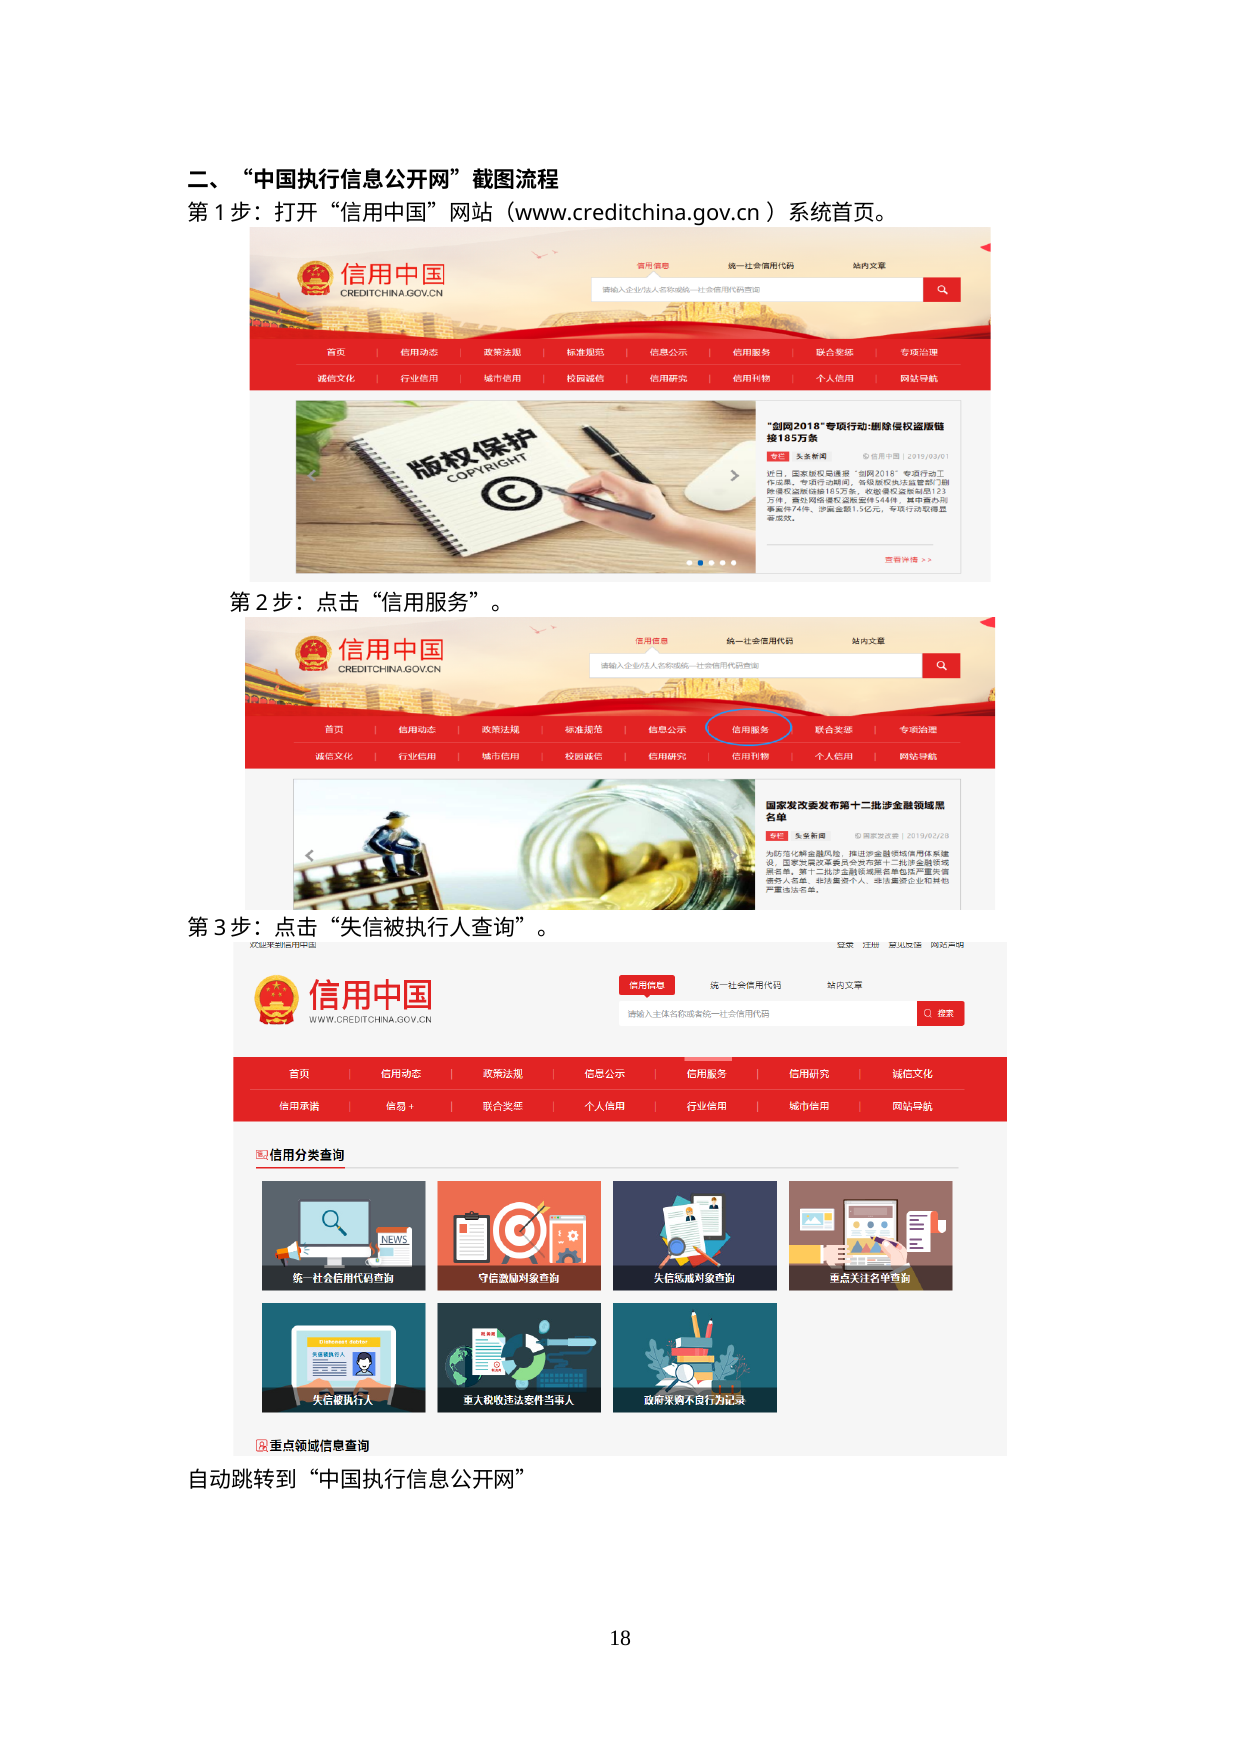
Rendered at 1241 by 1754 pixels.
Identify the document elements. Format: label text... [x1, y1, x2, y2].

text 第3步：点击“失信被执行人查询”。 [187, 909, 1053, 942]
picture [245, 617, 995, 910]
picture [233, 942, 1007, 1456]
text 第1步：打开“信用中国”网站（www.creditchina.gov.cn ）系统首页。 [187, 194, 1053, 227]
text 第2步：点击“信用服务”。 [187, 584, 1053, 617]
text 二、“中国执行信息公开网”截图流程 [187, 162, 1053, 194]
text 自动跳转到“中国执行信息公开网” [187, 1462, 1053, 1494]
picture [249, 227, 991, 582]
